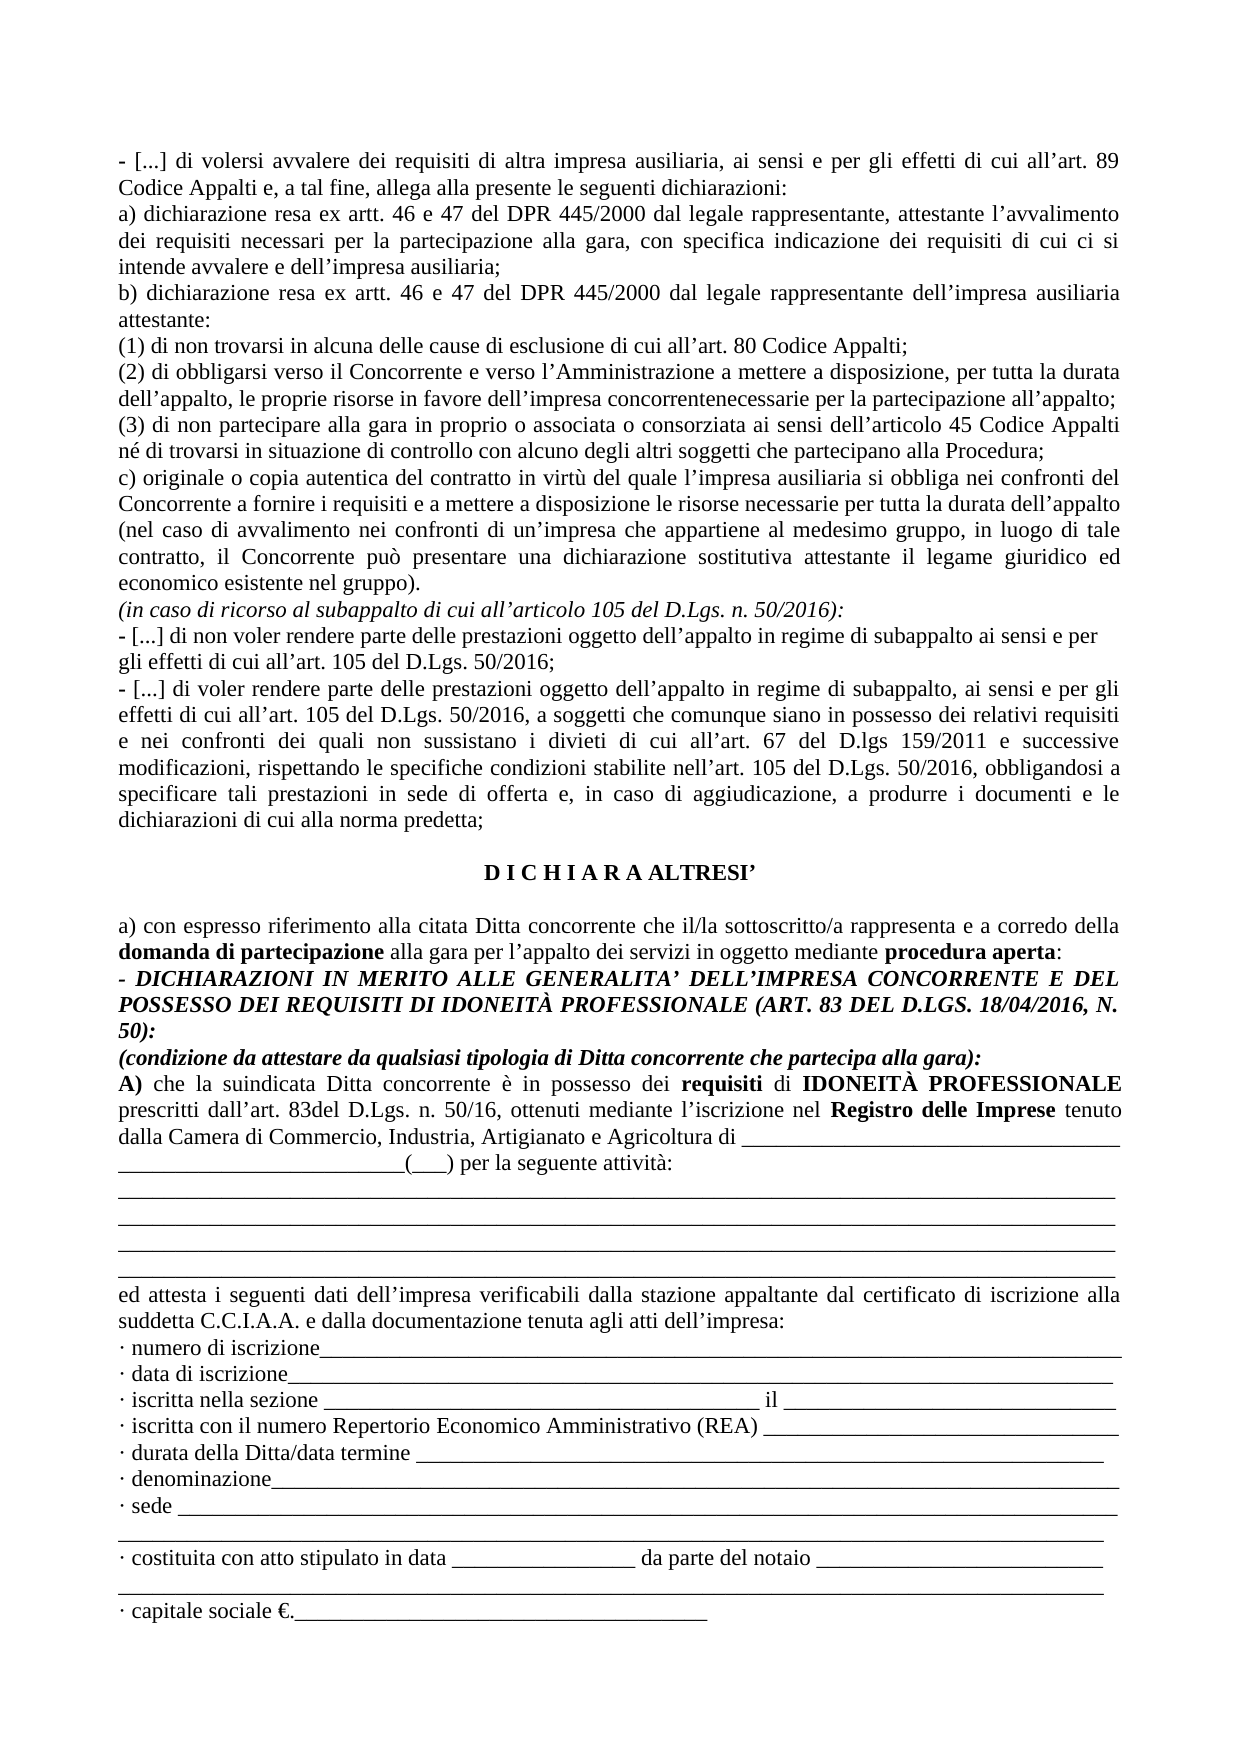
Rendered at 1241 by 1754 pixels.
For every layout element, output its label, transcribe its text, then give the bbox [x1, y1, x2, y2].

text (condizione da attestare da qualsiasi tipologia di Ditta concorrente che partecipa alla gara): [118, 1044, 1122, 1070]
text · iscritta con il numero Repertorio Economico Amministrativo (REA) _______________________________ [118, 1413, 1122, 1439]
text (1) di non trovarsi in alcuna delle cause di esclusione di cui all’art. 80 Codice Appalti; [118, 332, 1122, 358]
text ______________________________________________________________________________________ [118, 1518, 1122, 1544]
text gli effetti di cui all’art. 105 del D.Lgs. 50/2016; [118, 648, 1122, 675]
text a) con espresso riferimento alla citata Ditta concorrente che il/la sottoscritto/a rappresenta e a corredo della domanda di partecipazione alla gara per l’appalto dei servizi in oggetto mediante procedura aperta: [118, 912, 1122, 964]
text · costituita con atto stipulato in data ________________ da parte del notaio _________________________ [118, 1544, 1122, 1571]
text (in caso di ricorso al subappalto di cui all’articolo 105 del D.Lgs. n. 50/2016): [118, 596, 1122, 622]
text - [...] di volersi avvalere dei requisiti di altra impresa ausiliaria, ai sensi e per gli effetti di cui all’art. 89 Codice Appalti e, a tal fine, allega alla presente le seguenti dichiarazioni: [118, 148, 1122, 200]
text - DICHIARAZIONI IN MERITO ALLE GENERALITA’ DELL’IMPRESA CONCORRENTE E DEL POSSESSO DEI REQUISITI DI IDONEITÀ PROFESSIONALE (ART. 83 DEL D.LGS. 18/04/2016, N. 50): [118, 964, 1122, 1044]
text c) originale o copia autentica del contratto in virtù del quale l’impresa ausiliaria si obbliga nei confronti del Concorrente a fornire i requisiti e a mettere a disposizione le risorse necessarie per tutta la durata dell’appalto (nel caso di avvalimento nei confronti di un’impresa che appartiene al medesimo gruppo, in luogo di tale contratto, il Concorrente può presentare una dichiarazione sostitutiva attestante il legame giuridico ed economico esistente nel gruppo). [118, 464, 1122, 596]
text ______________________________________________________________________________________________________________________________________________________________________________ [118, 1228, 1122, 1281]
text A) che la suindicata Ditta concorrente è in possesso dei requisiti di IDONEITÀ PROFESSIONALE prescritti dall’art. 83del D.Lgs. n. 50/16, ottenuti mediante l’iscrizione nel Registro delle Imprese tenuto dalla Camera di Commercio, Industria, Artigianato e Agricoltura di _________________________________ [118, 1070, 1122, 1149]
text - [...] di voler rendere parte delle prestazioni oggetto dell’appalto in regime di subappalto, ai sensi e per gli effetti di cui all’art. 105 del D.Lgs. 50/2016, a soggetti che comunque siano in possesso dei relativi requisiti e nei confronti dei quali non sussistano i divieti di cui all’art. 67 del D.lgs 159/2011 e successive modificazioni, rispettando le specifiche condizioni stabilite nell’art. 105 del D.Lgs. 50/2016, obbligandosi a specificare tali prestazioni in sede di offerta e, in caso di aggiudicazione, a produrre i documenti e le dichiarazioni di cui alla norma predetta; [118, 675, 1122, 833]
text · iscritta nella sezione ______________________________________ il _____________________________ [118, 1386, 1122, 1413]
text ______________________________________________________________________________________________________________________________________________________________________________ [118, 1175, 1122, 1228]
text ______________________________________________________________________________________ [118, 1571, 1122, 1597]
text · data di iscrizione________________________________________________________________________ [118, 1360, 1122, 1386]
text - [...] di non voler rendere parte delle prestazioni oggetto dell’appalto in regime di subappalto ai sensi e per [118, 622, 1122, 648]
text (2) di obbligarsi verso il Concorrente e verso l’Amministrazione a mettere a disposizione, per tutta la durata dell’appalto, le proprie risorse in favore dell’impresa concorrentenecessarie per la partecipazione all’appalto; [118, 358, 1122, 411]
text a) dichiarazione resa ex artt. 46 e 47 del DPR 445/2000 dal legale rappresentante, attestante l’avvalimento dei requisiti necessari per la partecipazione alla gara, con specifica indicazione dei requisiti di cui ci si intende avvalere e dell’impresa ausiliaria; [118, 200, 1122, 279]
text · durata della Ditta/data termine ____________________________________________________________ [118, 1439, 1122, 1465]
text b) dichiarazione resa ex artt. 46 e 47 del DPR 445/2000 dal legale rappresentante dell’impresa ausiliaria attestante: [118, 279, 1122, 332]
text · capitale sociale €.____________________________________ [118, 1597, 1122, 1623]
text · numero di iscrizione______________________________________________________________________ [118, 1333, 1122, 1360]
text _________________________(___) per la seguente attività: [118, 1149, 1122, 1175]
text · denominazione__________________________________________________________________________ [118, 1465, 1122, 1492]
text · sede __________________________________________________________________________________ [118, 1492, 1122, 1518]
text ed attesta i seguenti dati dell’impresa verificabili dalla stazione appaltante dal certificato di iscrizione alla suddetta C.C.I.A.A. e dalla documentazione tenuta agli atti dell’impresa: [118, 1281, 1122, 1333]
text D I C H I A R A ALTRESI’ [118, 859, 1122, 886]
text (3) di non partecipare alla gara in proprio o associata o consorziata ai sensi dell’articolo 45 Codice Appalti né di trovarsi in situazione di controllo con alcuno degli altri soggetti che partecipano alla Procedura; [118, 411, 1122, 464]
